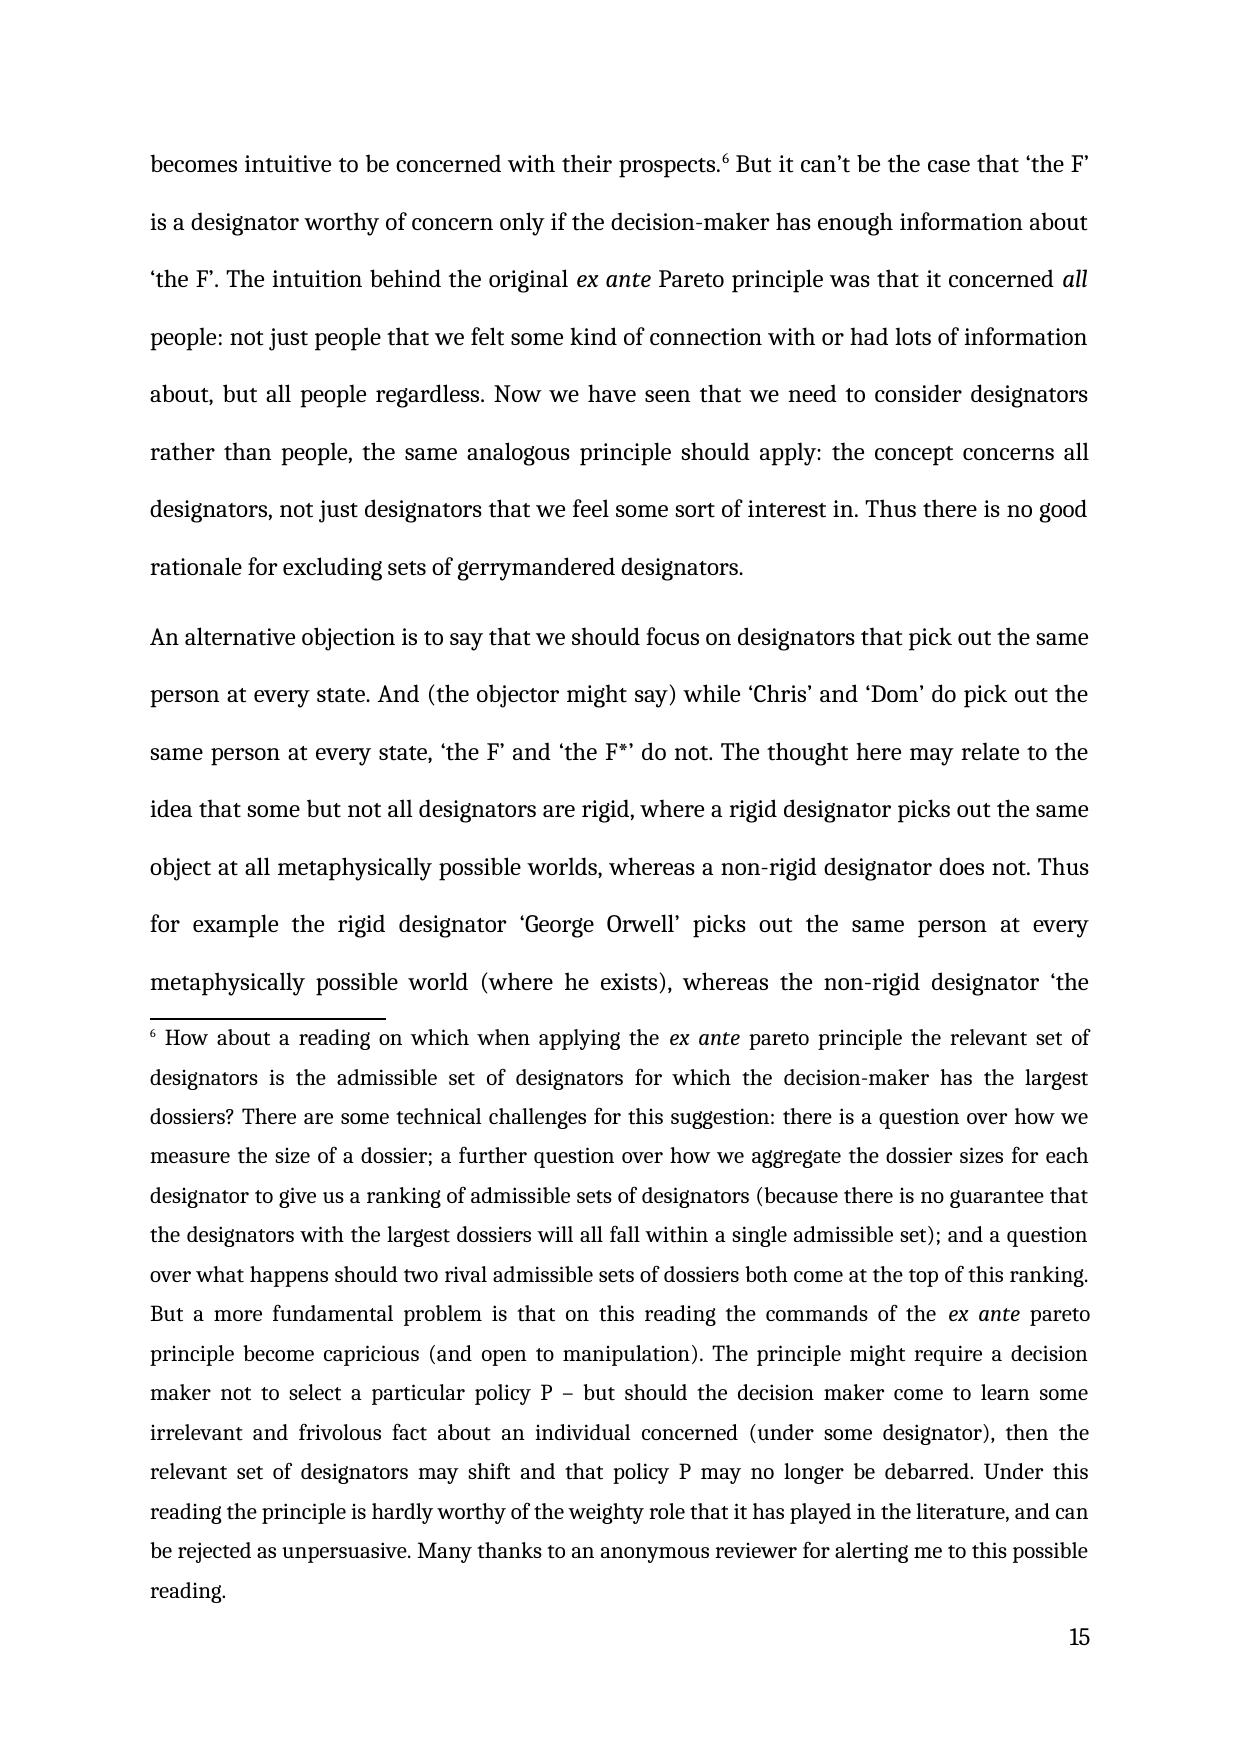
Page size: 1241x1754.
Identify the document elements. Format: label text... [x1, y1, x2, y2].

text An alternative objection is to say that we should focus on designators that pick out the same person at every state. And (the objector might say) while ‘Chris’ and ‘Dom’ do pick out the same person at every state, ‘the F’ and ‘the F*’ do not. The thought here may relate to the idea that some but not all designators are rigid, where a rigid designator picks out the same object at all metaphysically possible worlds, whereas a non-rigid designator does not. Thus for example the rigid designator ‘George Orwell’ picks out the same person at every metaphysically possible world (where he exists), whereas the non-rigid designator ‘the winner of the Hugo award’, which happens to also pick out George Orwell at the actual world, picks out other authors at other metaphysically possible worlds, because of course it is possible for other authors to have won that award instead. This distinction between rigid and non-rigid designators seems to make sense when we are thinking about metaphysically possible worlds. But the states that form part of the decision theorists’ and welfare economists’ framework are not metaphysically possible worlds. To see this, consider that the name ‘George Orwell’ picks out the same person at every metaphysically possible world (where he exists), and so does the name ‘Eric Blair’. Given that at the actual world, ‘George Orwell’ and ‘Eric Blair’ pick out the very same person (‘George Orwell’ was the pen-name of Eric Blair), these two names pick out the same person at every metaphysically possible world (where he exists). Thus there are no metaphysically possible worlds where George Orwell is not Eric Blair. But clearly a decision-maker might have a positive credence in the possibility that George Orwell is not Eric Blair. Thus we need a state where George Orwell is not Eric Blair, and as there is no metaphysically possible world where this holds, states cannot be metaphysically possible worlds. We are dealing here with epistemic rather than metaphysical modality. [150, 622, 1090, 996]
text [150, 150, 1090, 581]
